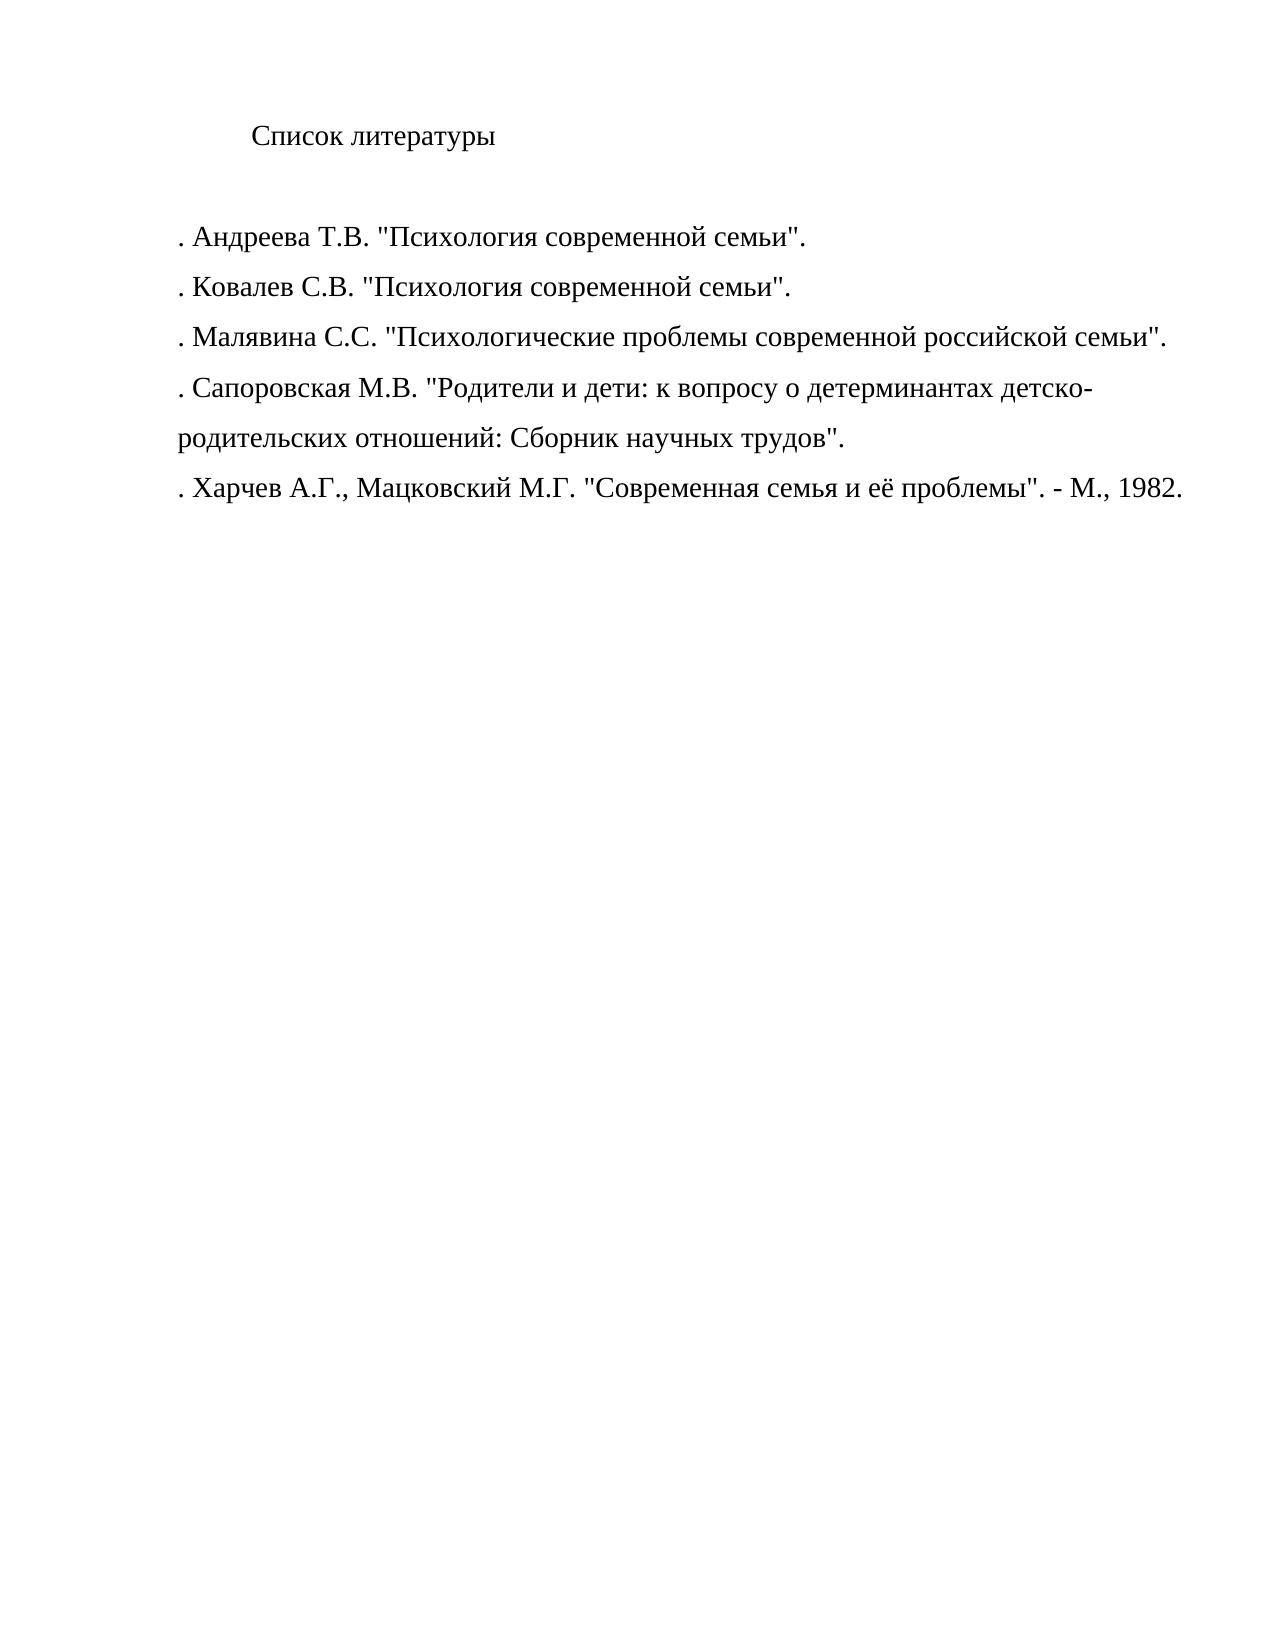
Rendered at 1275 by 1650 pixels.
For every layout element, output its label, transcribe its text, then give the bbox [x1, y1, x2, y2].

text . Андреева Т.В. "Психология современной семьи". [177, 219, 1186, 252]
text . Сапоровская М.В. "Родители и дети: к вопросу о детерминантах детско-родительских отношений: Сборник научных трудов". [177, 370, 1186, 453]
text Список литературы [177, 118, 1186, 152]
text . Малявина С.С. "Психологические проблемы современной российской семьи". [177, 319, 1186, 353]
text . Харчев А.Г., Мацковский М.Г. "Современная семья и её проблемы". - М., 1982. [177, 470, 1186, 504]
text . Ковалев С.В. "Психология современной семьи". [177, 269, 1186, 303]
